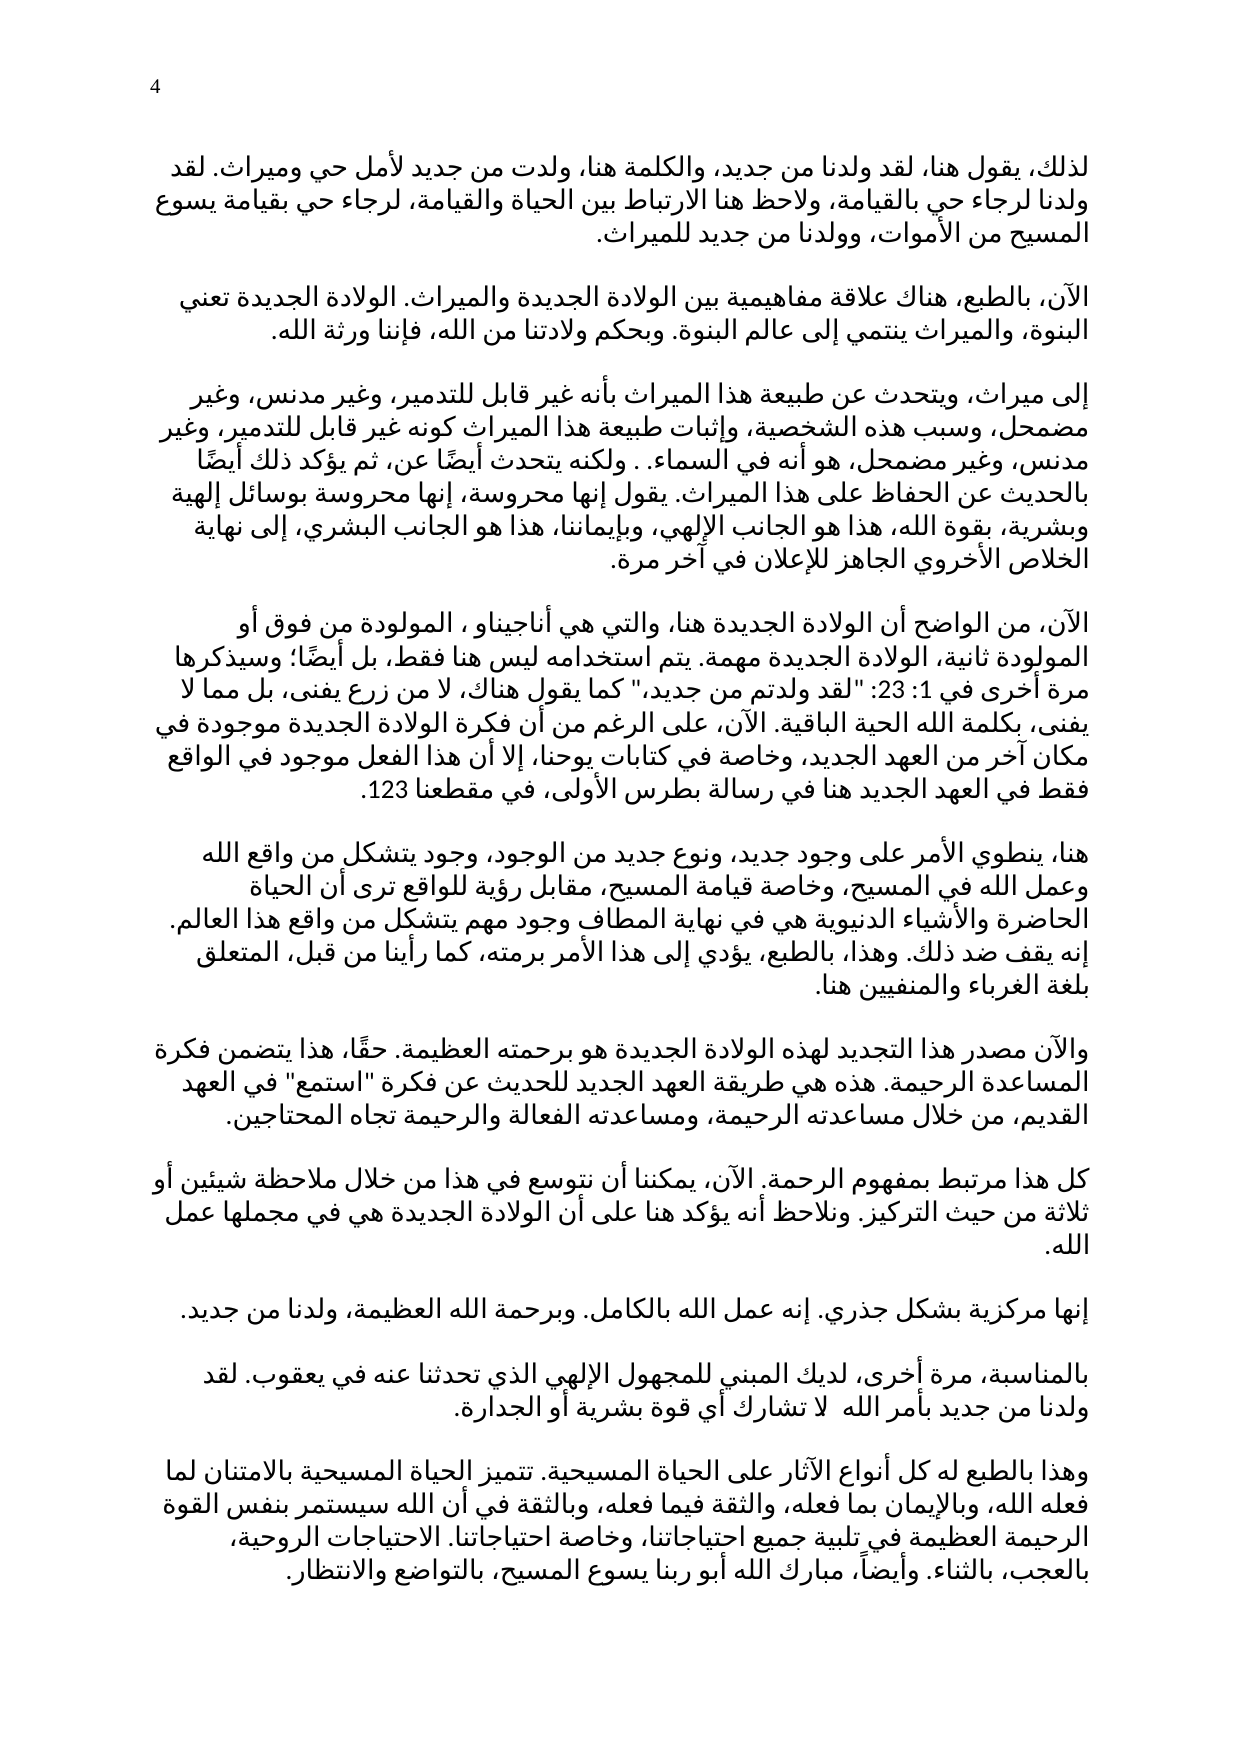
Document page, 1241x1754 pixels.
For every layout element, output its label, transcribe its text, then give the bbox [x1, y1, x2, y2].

text هنا، ينطوي الأمر على وجود جديد، ونوع جديد من الوجود، وجود يتشكل من واقع الله وعمل الله في المسيح، وخاصة قيامة المسيح، مقابل رؤية للواقع ترى أن الحياة الحاضرة والأشياء الدنيوية هي في نهاية المطاف وجود مهم يتشكل من واقع هذا العالم. إنه يقف ضد ذلك. وهذا، بالطبع، يؤدي إلى هذا الأمر برمته، كما رأينا من قبل، المتعلق بلغة الغرباء والمنفيين هنا. [150, 836, 1090, 1001]
text الآن، بالطبع، هناك علاقة مفاهيمية بين الولادة الجديدة والميراث. الولادة الجديدة تعني البنوة، والميراث ينتمي إلى عالم البنوة. وبحكم ولادتنا من الله، فإننا ورثة الله. [150, 280, 1090, 346]
text إلى ميراث، ويتحدث عن طبيعة هذا الميراث بأنه غير قابل للتدمير، وغير مدنس، وغير مضمحل، وسبب هذه الشخصية، وإثبات طبيعة هذا الميراث كونه غير قابل للتدمير، وغير مدنس، وغير مضمحل، هو أنه في السماء. . ولكنه يتحدث أيضًا عن، ثم يؤكد ذلك أيضًا بالحديث عن الحفاظ على هذا الميراث. يقول إنها محروسة، إنها محروسة بوسائل إلهية وبشرية، بقوة الله، هذا هو الجانب الإلهي، وبإيماننا، هذا هو الجانب البشري، إلى نهاية الخلاص الأخروي الجاهز للإعلان في آخر مرة. [150, 377, 1090, 576]
text الآن، من الواضح أن الولادة الجديدة هنا، والتي هي أناجيناو ، المولودة من فوق أو المولودة ثانية، الولادة الجديدة مهمة. يتم استخدامه ليس هنا فقط، بل أيضًا؛ وسيذكرها مرة أخرى في 1: 23: "لقد ولدتم من جديد،" كما يقول هناك، لا من زرع يفنى، بل مما لا يفنى، بكلمة الله الحية الباقية. الآن، على الرغم من أن فكرة الولادة الجديدة موجودة في مكان آخر من العهد الجديد، وخاصة في كتابات يوحنا، إلا أن هذا الفعل موجود في الواقع فقط في العهد الجديد هنا في رسالة بطرس الأولى، في مقطعنا 123. [150, 607, 1090, 805]
text بالمناسبة، مرة أخرى، لديك المبني للمجهول الإلهي الذي تحدثنا عنه في يعقوب. لقد ولدنا من جديد بأمر الله. لا تشارك أي قوة بشرية أو الجدارة. [150, 1357, 1090, 1423]
text وهذا بالطبع له كل أنواع الآثار على الحياة المسيحية. تتميز الحياة المسيحية بالامتنان لما فعله الله، وبالإيمان بما فعله، والثقة فيما فعله، وبالثقة في أن الله سيستمر بنفس القوة الرحيمة العظيمة في تلبية جميع احتياجاتنا، وخاصة احتياجاتنا. الاحتياجات الروحية، بالعجب، بالثناء. وأيضاً، مبارك الله أبو ربنا يسوع المسيح، بالتواضع والانتظار. [150, 1454, 1090, 1586]
text كل هذا مرتبط بمفهوم الرحمة. الآن، يمكننا أن نتوسع في هذا من خلال ملاحظة شيئين أو ثلاثة من حيث التركيز. ونلاحظ أنه يؤكد هنا على أن الولادة الجديدة هي في مجملها عمل الله. [150, 1162, 1090, 1261]
text والآن مصدر هذا التجديد لهذه الولادة الجديدة هو برحمته العظيمة. حقًا، هذا يتضمن فكرة المساعدة الرحيمة. هذه هي طريقة العهد الجديد للحديث عن فكرة "استمع" في العهد القديم، من خلال مساعدته الرحيمة، ومساعدته الفعالة والرحيمة تجاه المحتاجين. [150, 1032, 1090, 1131]
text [150, 150, 1090, 249]
text إنها مركزية بشكل جذري. إنه عمل الله بالكامل. وبرحمة الله العظيمة، ولدنا من جديد. [150, 1293, 1090, 1326]
